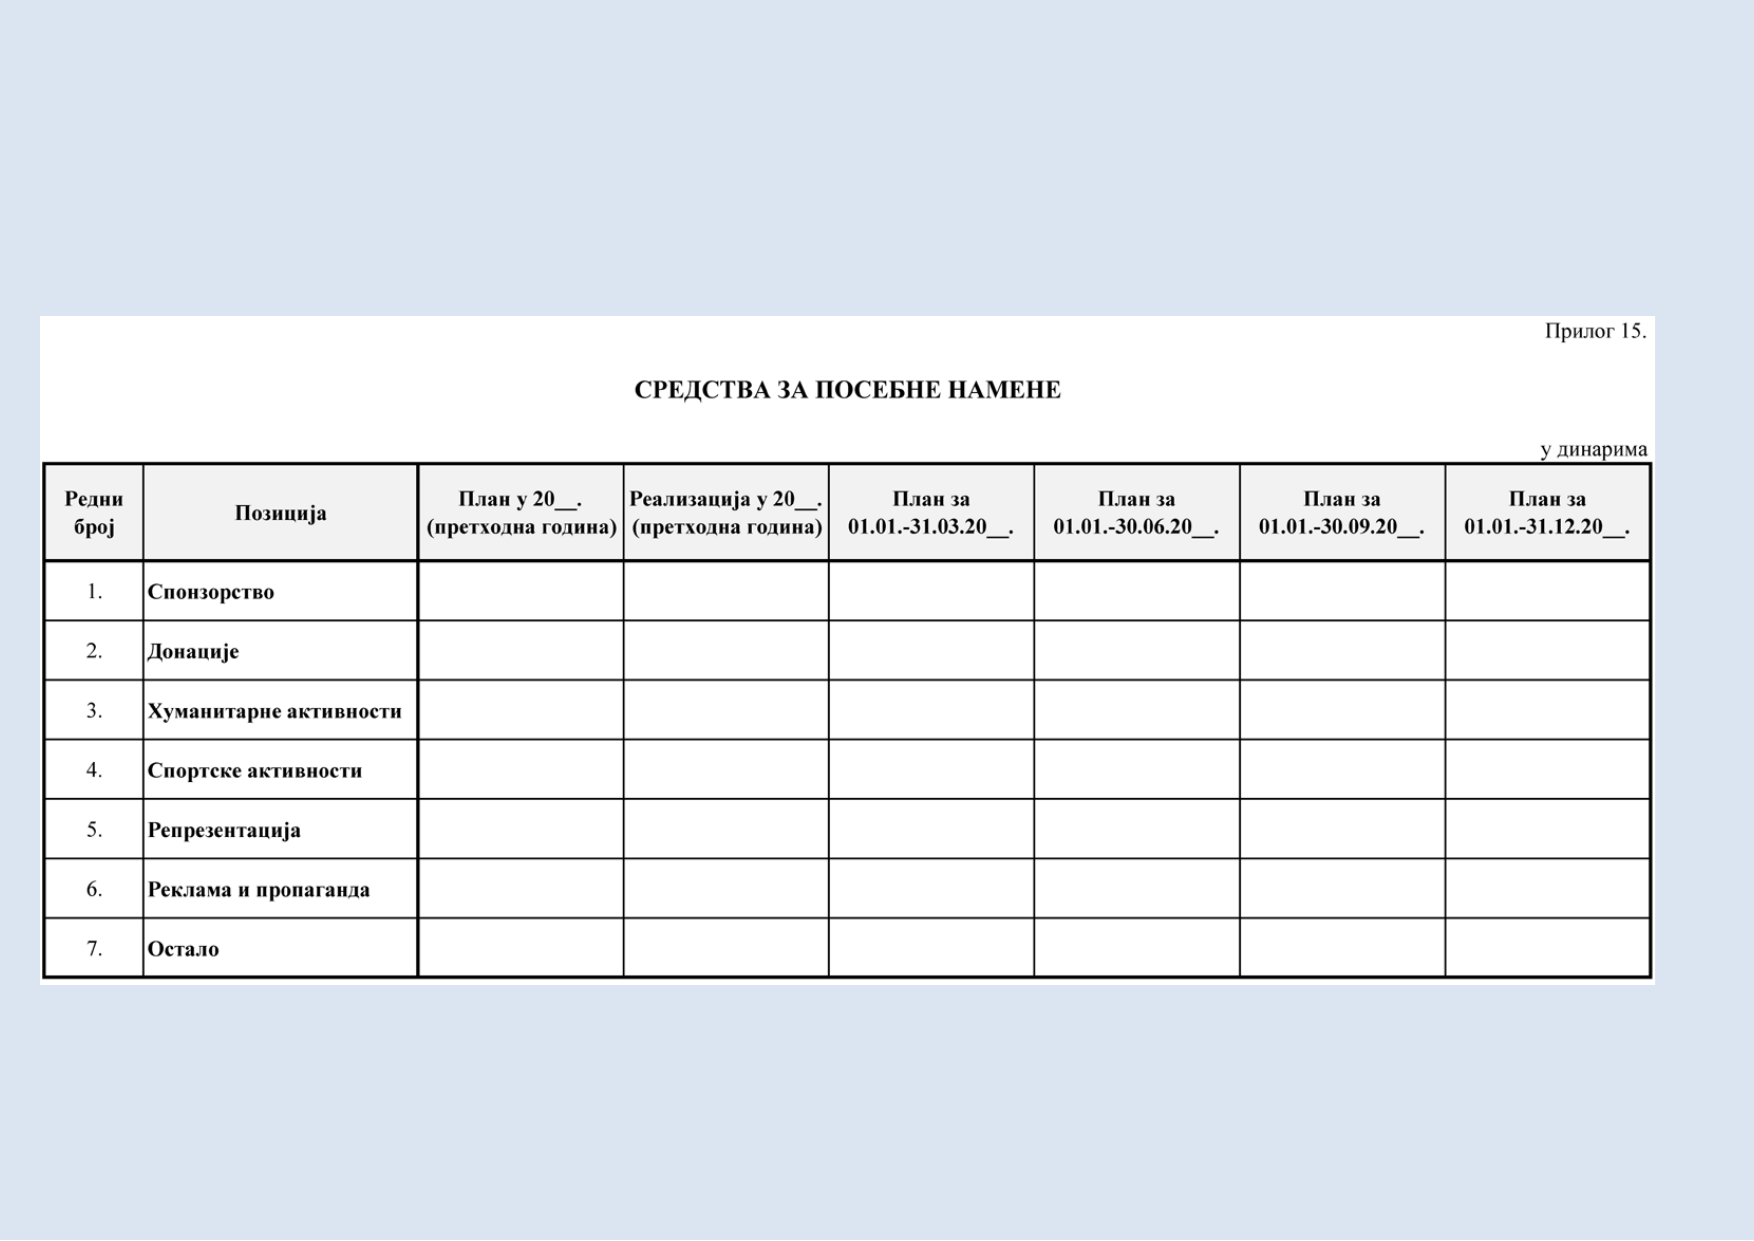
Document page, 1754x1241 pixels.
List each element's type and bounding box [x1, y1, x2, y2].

picture [40, 316, 1656, 985]
